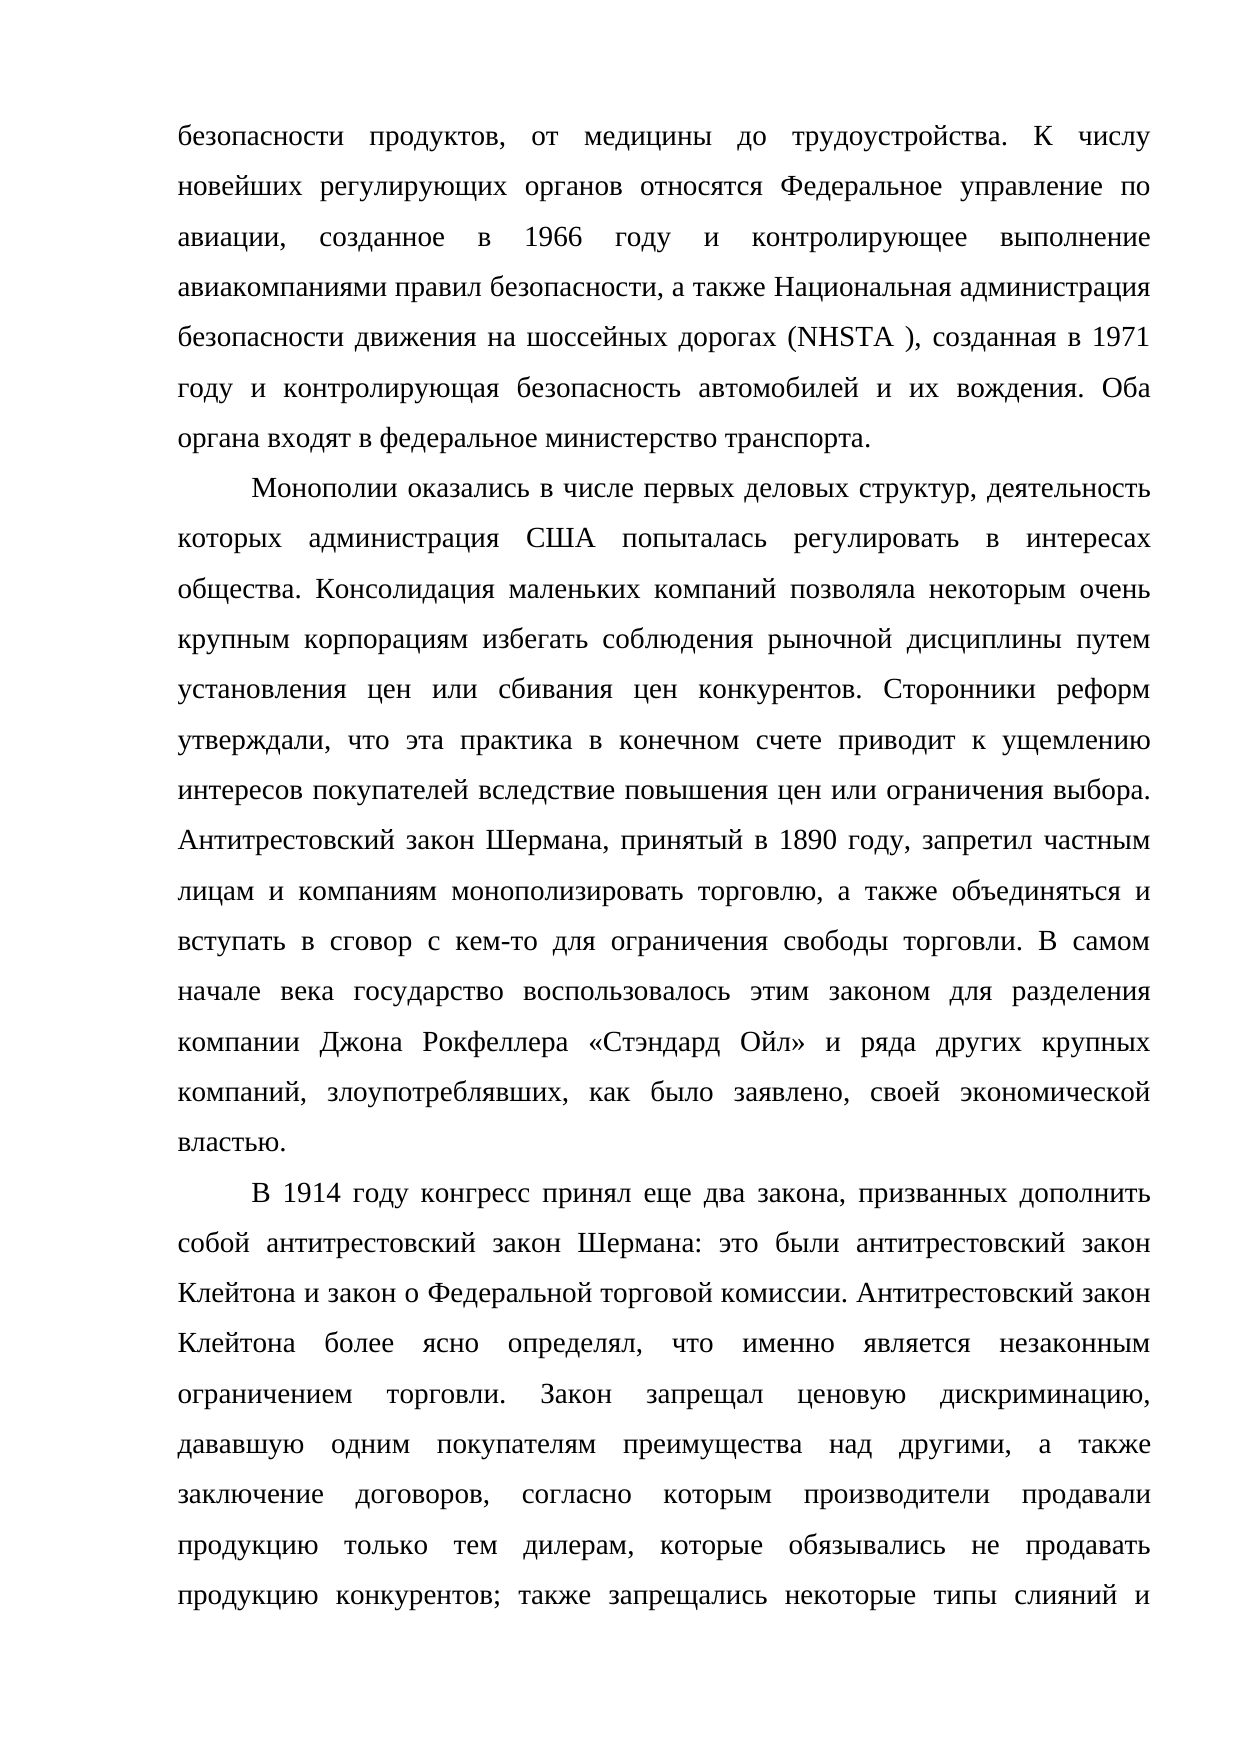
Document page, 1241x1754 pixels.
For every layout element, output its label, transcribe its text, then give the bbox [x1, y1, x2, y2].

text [177, 118, 1152, 453]
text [177, 1175, 1152, 1611]
text Монополии оказались в числе первых деловых структур, деятельность которых администрация США попыталась регулировать в интересах общества. Консолидация маленьких компаний позволяла некоторым очень крупным корпорациям избегать соблюдения рыночной дисциплины путем установления цен или сбивания цен конкурентов. Сторонники реформ утверждали, что эта практика в конечном счете приводит к ущемлению интересов покупателей вследствие повышения цен или ограничения выбора. Антитрестовский закон Шермана, принятый в 1890 году, запретил частным лицам и компаниям монополизировать торговлю, а также объединяться и вступать в сговор с кем-то для ограничения свободы торговли. В самом начале века государство воспользовалось этим законом для разделения компании Джона Рокфеллера «Стэндард Ойл» и ряда других крупных компаний, злоупотреблявших, как было заявлено, своей экономической властью. [177, 470, 1152, 1158]
